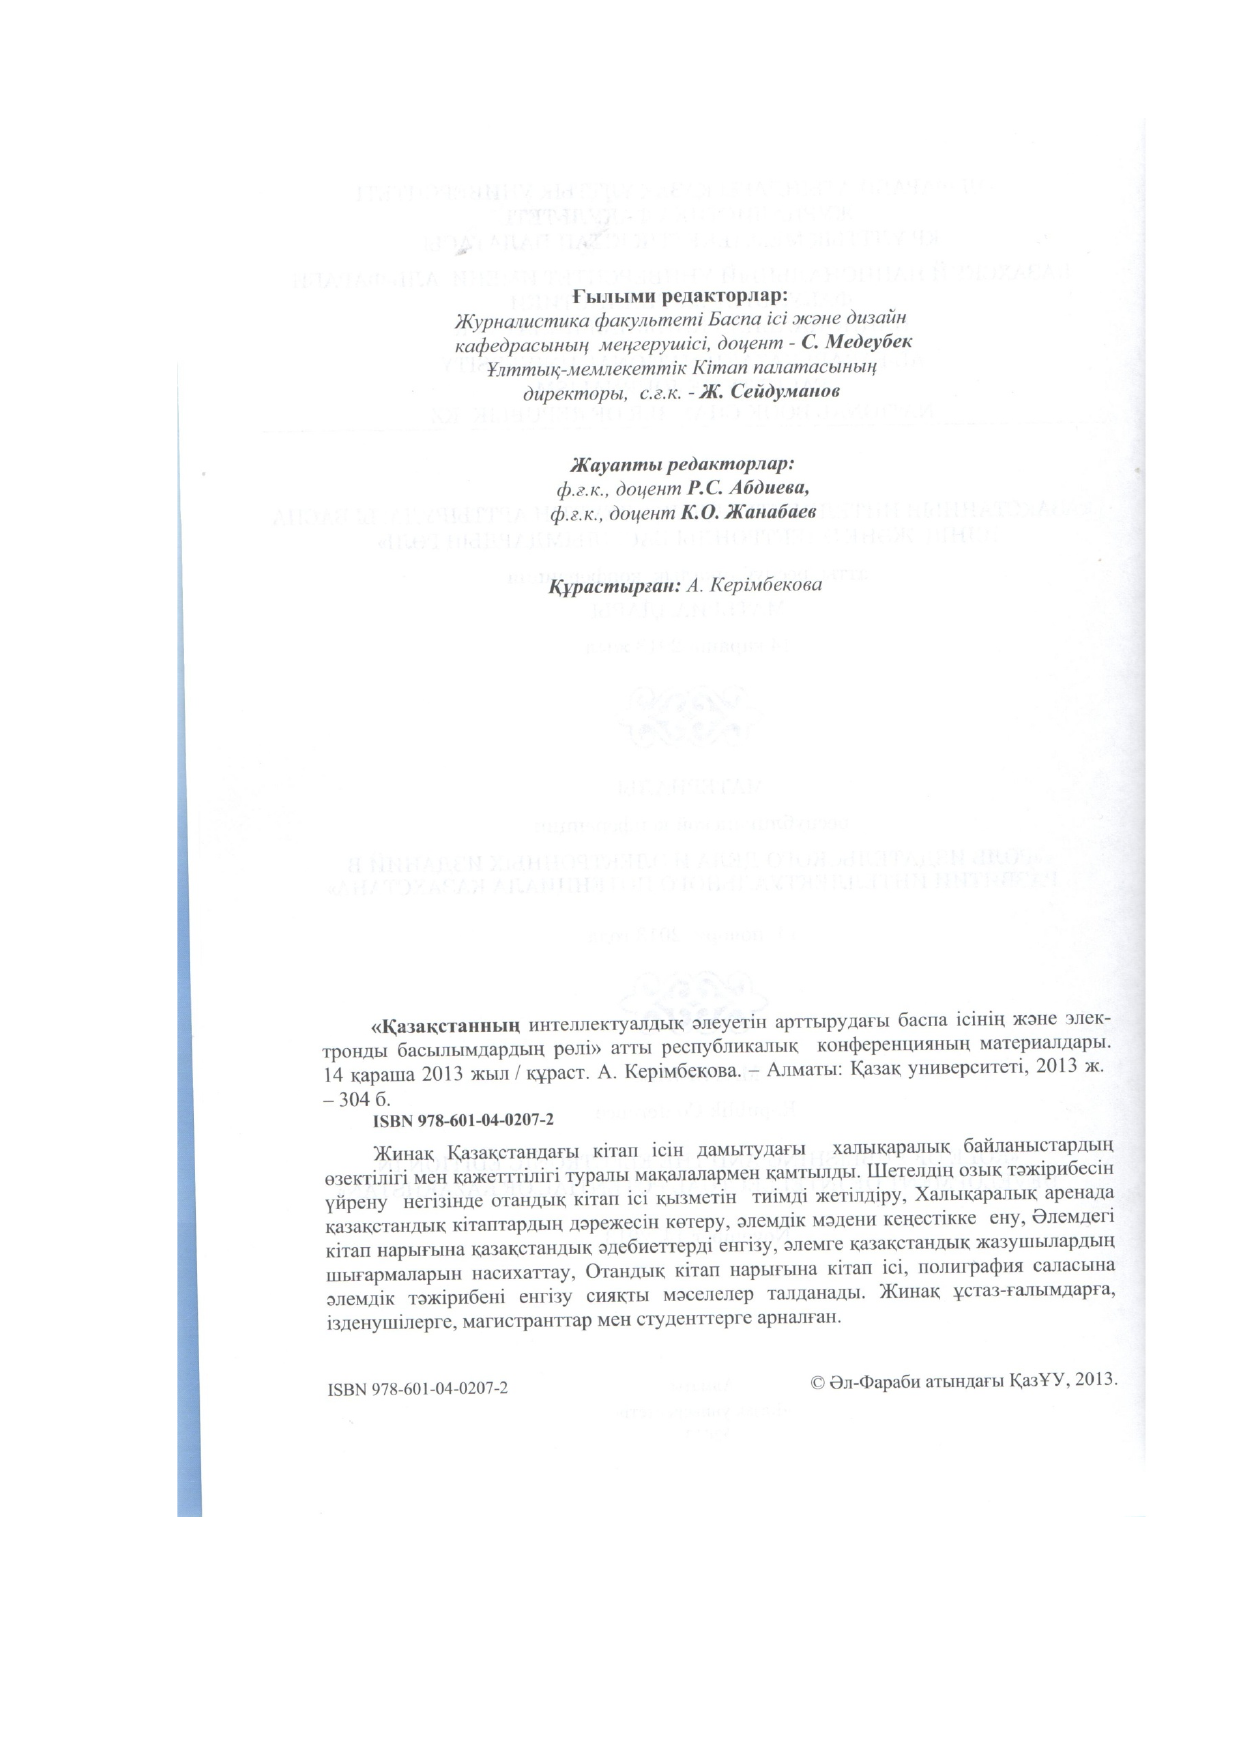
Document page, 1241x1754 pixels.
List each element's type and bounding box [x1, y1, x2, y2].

picture [177, 118, 1152, 1517]
